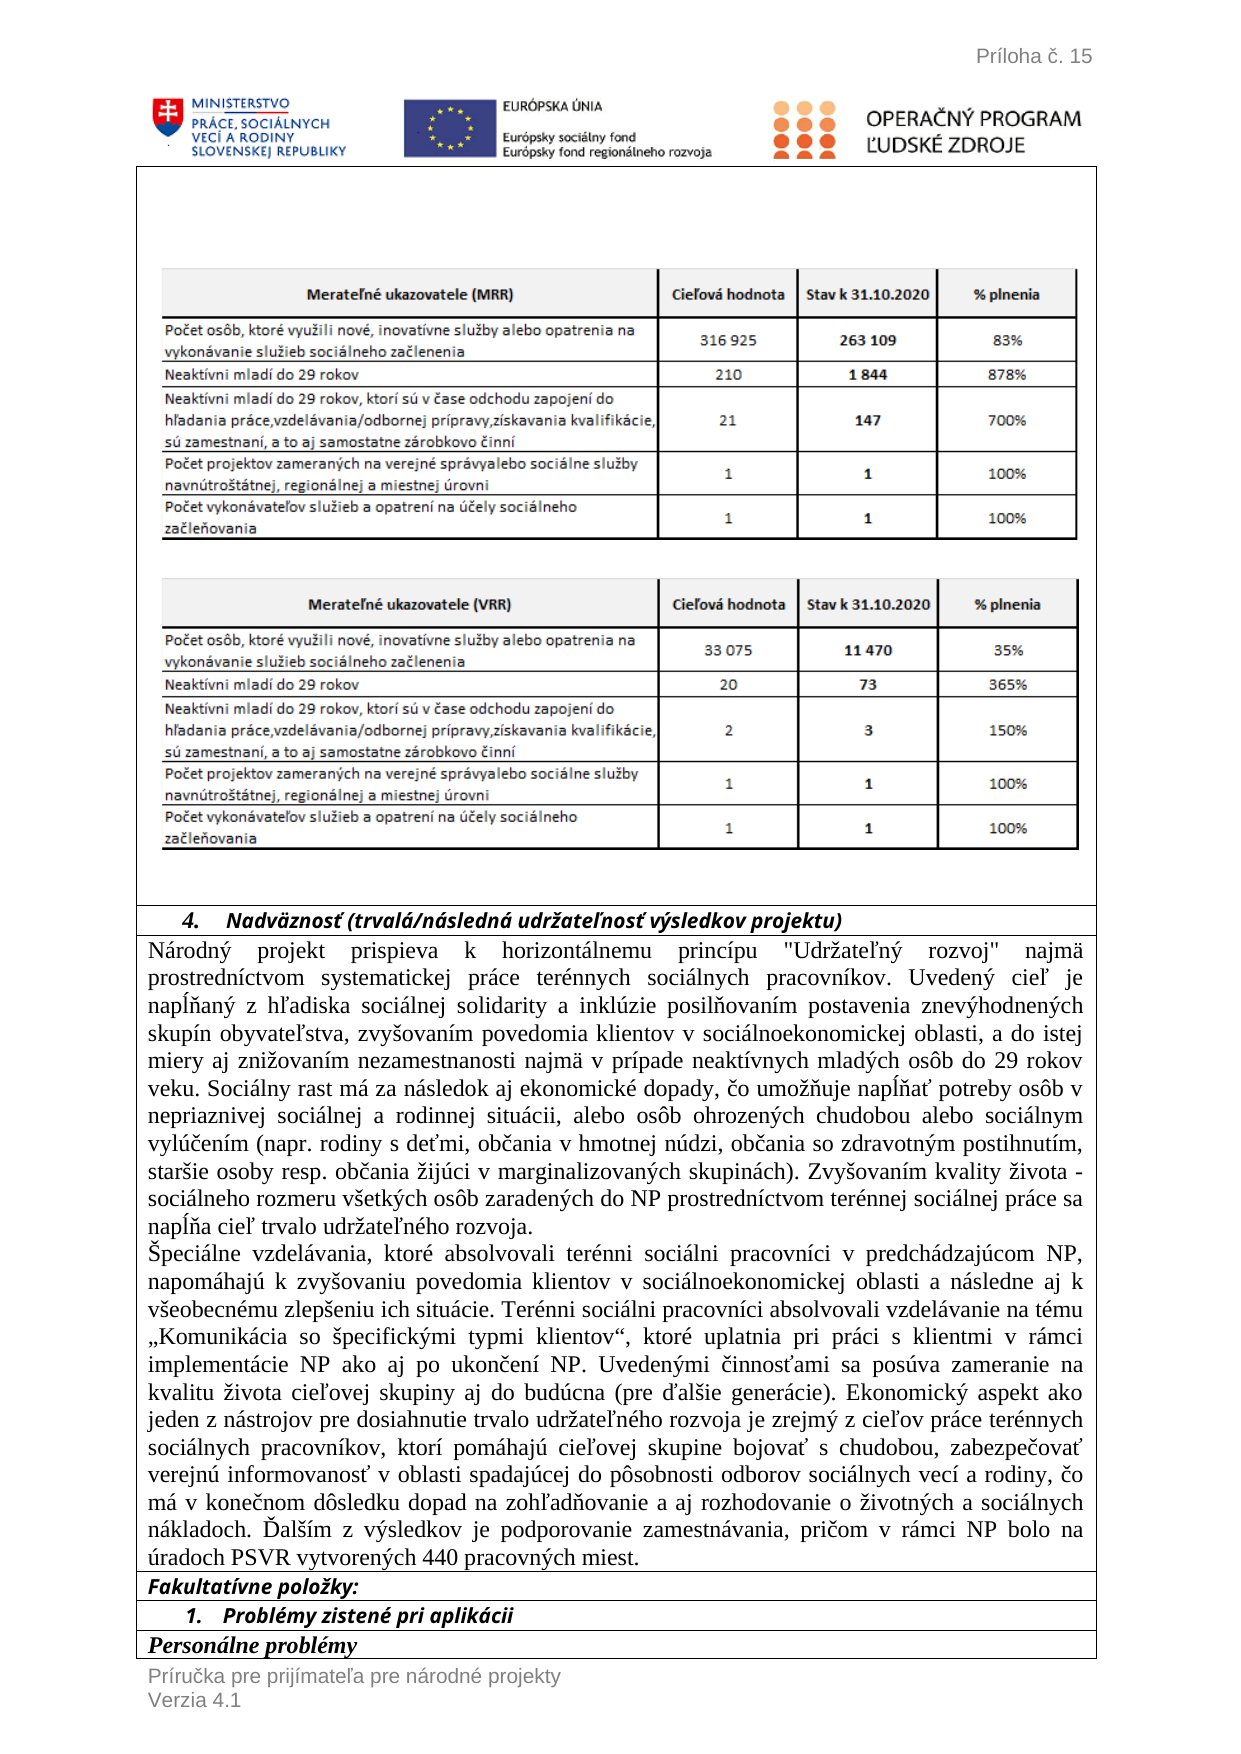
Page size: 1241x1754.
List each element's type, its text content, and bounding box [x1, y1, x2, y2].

table_cell Národný projekt prispieva k horizontálnemu princípu "Udržateľný rozvoj" najmä prostredníctvom systematickej práce terénnych sociálnych pracovníkov. Uvedený cieľ je napĺňaný z hľadiska sociálnej solidarity a inklúzie posilňovaním postavenia znevýhodnených skupín obyvateľstva, zvyšovaním povedomia klientov v sociálnoekonomickej oblasti, a do istej miery aj znižovaním nezamestnanosti najmä v prípade neaktívnych mladých osôb do 29 rokov veku. Sociálny rast má za následok aj ekonomické dopady, čo umožňuje napĺňať potreby osôb v nepriaznivej sociálnej a rodinnej situácii, alebo osôb ohrozených chudobou alebo sociálnym vylúčením (napr. rodiny s deťmi, občania v hmotnej núdzi, občania so zdravotným postihnutím, staršie osoby resp. občania žijúci v marginalizovaných skupinách). Zvyšovaním kvality života - sociálneho rozmeru všetkých osôb zaradených do NP prostredníctvom terénnej sociálnej práce sa napĺňa cieľ trvalo udržateľného rozvoja. Špeciálne vzdelávania, ktoré absolvovali terénni sociálni pracovníci v predchádzajúcom NP, napomáhajú k zvyšovaniu povedomia klientov v sociálnoekonomickej oblasti a následne aj k všeobecnému zlepšeniu ich situácie. Terénni sociálni pracovníci absolvovali vzdelávanie na tému „Komunikácia so špecifickými typmi klientov“, ktoré uplatnia pri práci s klientmi v rámci implementácie NP ako aj po ukončení NP. Uvedenými činnosťami sa posúva zameranie na kvalitu života cieľovej skupiny aj do budúcna (pre ďalšie generácie). Ekonomický aspekt ako jeden z nástrojov pre dosiahnutie trvalo udržateľného rozvoja je zrejmý z cieľov práce terénnych sociálnych pracovníkov, ktorí pomáhajú cieľovej skupine bojovať s chudobou, zabezpečovať verejnú informovanosť v oblasti spadajúcej do pôsobnosti odborov sociálnych vecí a rodiny, čo má v konečnom dôsledku dopad na zohľadňovanie a aj rozhodovanie o životných a sociálnych nákladoch. Ďalším z výsledkov je podporovanie zamestnávania, pričom v rámci NP bolo na úradoch PSVR vytvorených 440 pracovných miest. [137, 936, 1096, 1571]
picture [161, 268, 1078, 540]
table_cell Fakultatívne položky: [137, 1572, 1096, 1600]
table_cell Nadväznosť (trvalá/následná udržateľnosť výsledkov projektu) [137, 906, 1096, 935]
table_cell Problémy zistené pri aplikácii [137, 1601, 1096, 1630]
picture [161, 578, 1079, 850]
picture [147, 92, 1093, 166]
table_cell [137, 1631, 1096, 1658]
